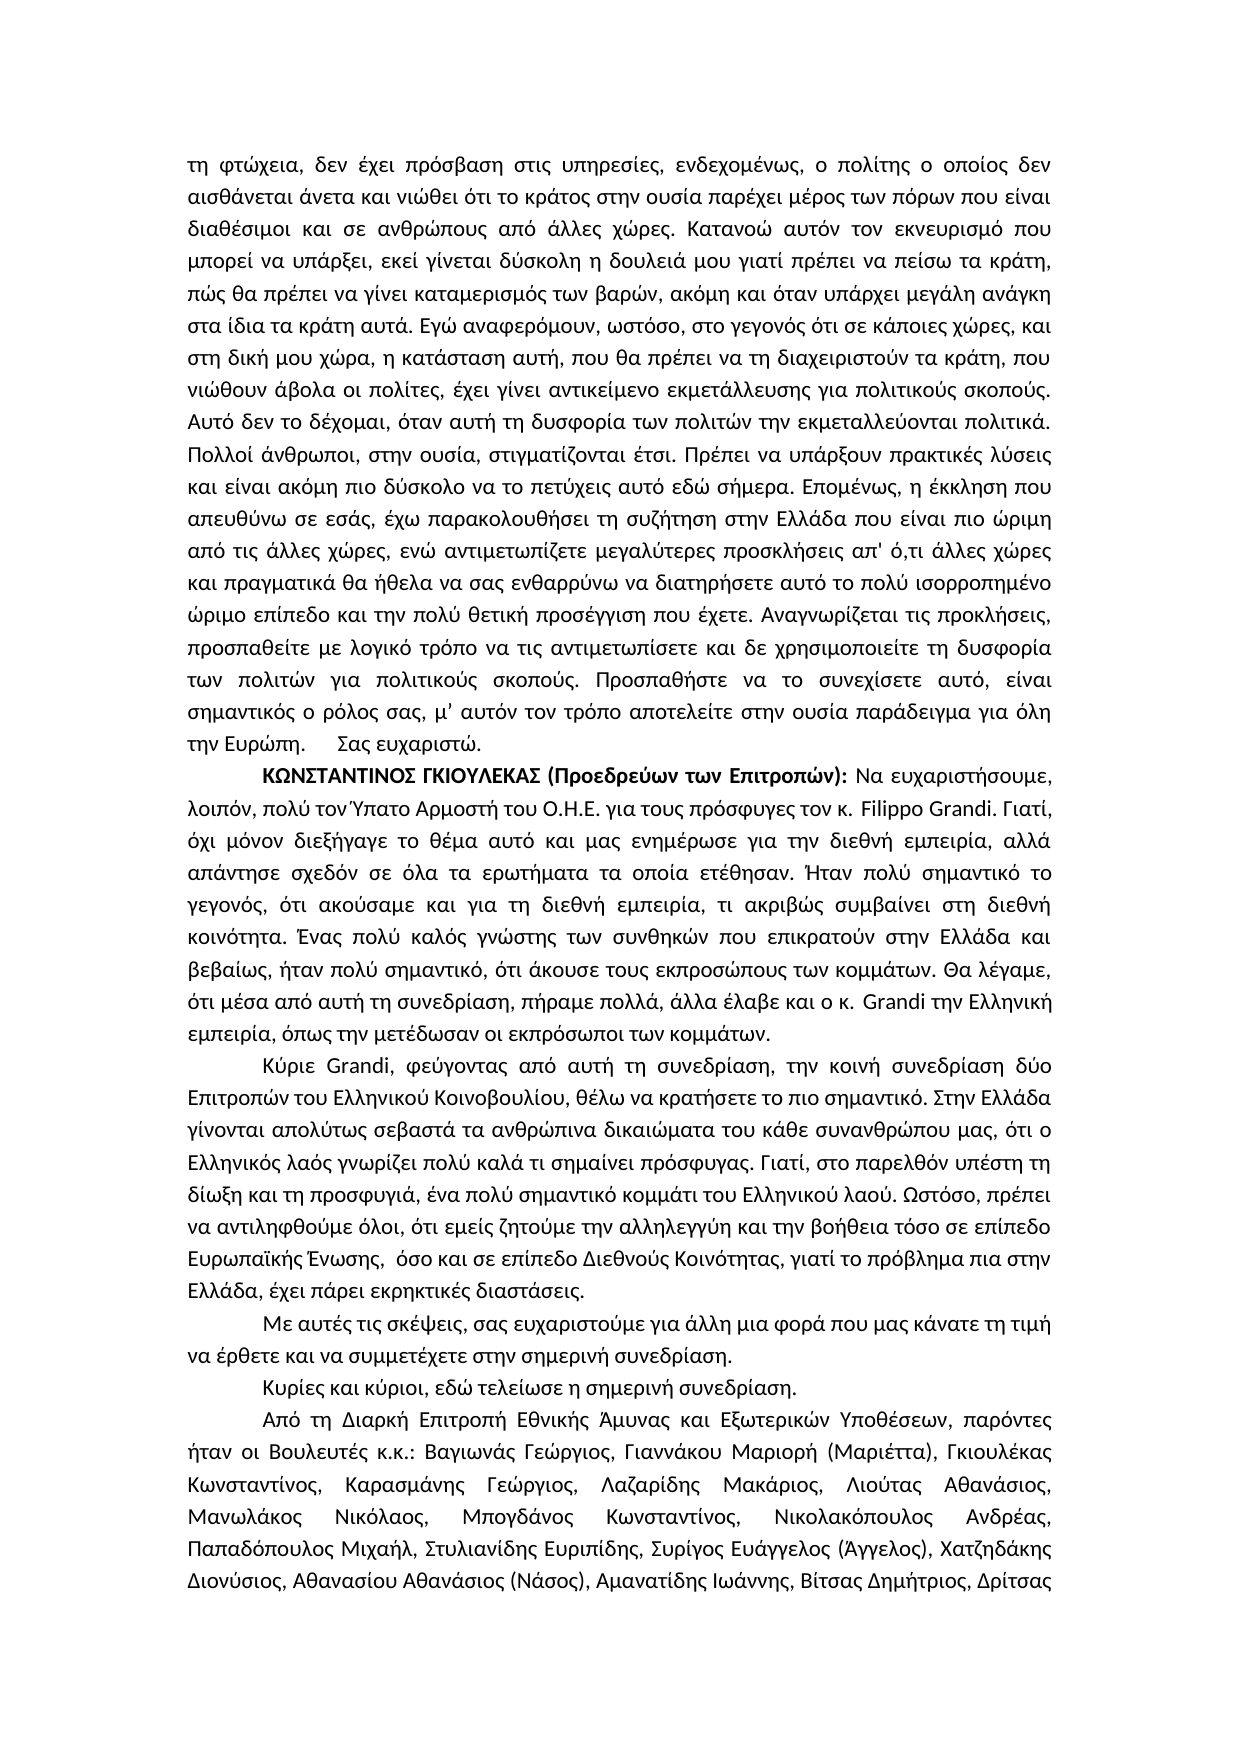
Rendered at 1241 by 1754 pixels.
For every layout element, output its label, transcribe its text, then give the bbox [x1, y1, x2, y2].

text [187, 1405, 1053, 1594]
text Κυρίες και κύριοι, εδώ τελείωσε η σημερινή συνεδρίαση. [187, 1373, 1053, 1401]
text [187, 150, 1053, 757]
text Κύριε Grandi, φεύγοντας από αυτή τη συνεδρίαση, την κοινή συνεδρίαση δύο Επιτροπών του Ελληνικού Κοινοβουλίου, θέλω να κρατήσετε το πιο σημαντικό. Στην Ελλάδα γίνονται απολύτως σεβαστά τα ανθρώπινα δικαιώματα του κάθε συνανθρώπου μας, ότι ο Ελληνικός λαός γνωρίζει πολύ καλά τι σημαίνει πρόσφυγας. Γιατί, στο παρελθόν υπέστη τη δίωξη και τη προσφυγιά, ένα πολύ σημαντικό κομμάτι του Ελληνικού λαού. Ωστόσο, πρέπει να αντιληφθούμε όλοι, ότι εμείς ζητούμε την αλληλεγγύη και την βοήθεια τόσο σε επίπεδο Ευρωπαϊκής Ένωσης, όσο και σε επίπεδο Διεθνούς Κοινότητας, γιατί το πρόβλημα πια στην Ελλάδα, έχει πάρει εκρηκτικές διαστάσεις. [187, 1051, 1053, 1304]
text ΚΩΝΣΤΑΝΤΙΝΟΣ ΓΚΙΟΥΛΕΚΑΣ (Προεδρεύων των Επιτροπών): Να ευχαριστήσουμε, λοιπόν, πολύ τον Ύπατο Αρμοστή του Ο.Η.Ε. για τους πρόσφυγες τον κ. Filippo Grandi. Γιατί, όχι μόνον διεξήγαγε το θέμα αυτό και μας ενημέρωσε για την διεθνή εμπειρία, αλλά απάντησε σχεδόν σε όλα τα ερωτήματα τα οποία ετέθησαν. Ήταν πολύ σημαντικό το γεγονός, ότι ακούσαμε και για τη διεθνή εμπειρία, τι ακριβώς συμβαίνει στη διεθνή κοινότητα. Ένας πολύ καλός γνώστης των συνθηκών που επικρατούν στην Ελλάδα και βεβαίως, ήταν πολύ σημαντικό, ότι άκουσε τους εκπροσώπους των κομμάτων. Θα λέγαμε, ότι μέσα από αυτή τη συνεδρίαση, πήραμε πολλά, άλλα έλαβε και ο κ. Grandi την Ελληνική εμπειρία, όπως την μετέδωσαν οι εκπρόσωποι των κομμάτων. [187, 762, 1053, 1047]
text Με αυτές τις σκέψεις, σας ευχαριστούμε για άλλη μια φορά που μας κάνατε τη τιμή να έρθετε και να συμμετέχετε στην σημερινή συνεδρίαση. [187, 1309, 1053, 1369]
